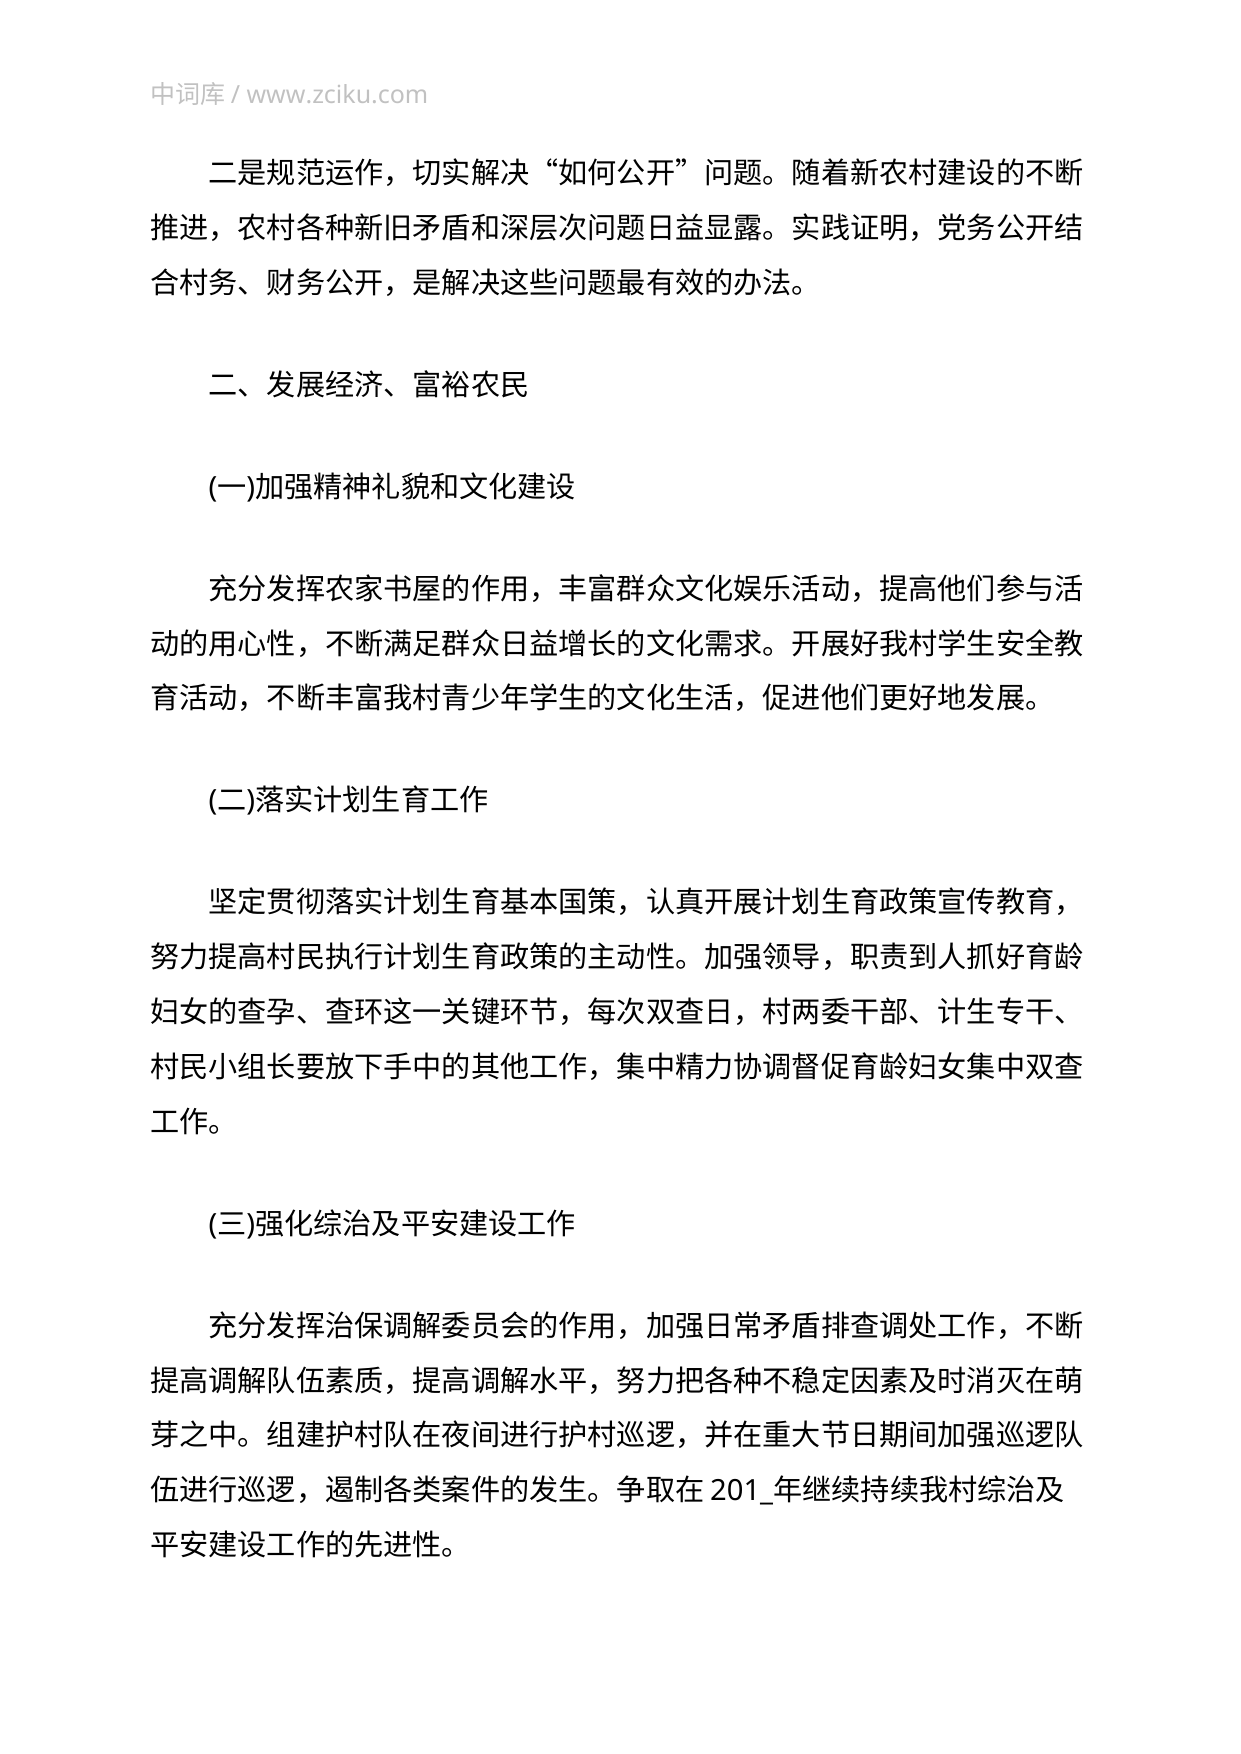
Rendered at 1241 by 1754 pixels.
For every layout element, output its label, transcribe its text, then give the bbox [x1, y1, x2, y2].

text (二)落实计划生育工作 [150, 777, 1090, 819]
text 二、发展经济、富裕农民 [150, 362, 1090, 404]
text 坚定贯彻落实计划生育基本国策，认真开展计划生育政策宣传教育，努力提高村民执行计划生育政策的主动性。加强领导，职责到人抓好育龄妇女的查孕、查环这一关键环节，每次双查日，村两委干部、计生专干、村民小组长要放下手中的其他工作，集中精力协调督促育龄妇女集中双查工作。 [150, 879, 1090, 1141]
text 二是规范运作，切实解决“如何公开”问题。随着新农村建设的不断推进，农村各种新旧矛盾和深层次问题日益显露。实践证明，党务公开结合村务、财务公开，是解决这些问题最有效的办法。 [150, 150, 1090, 302]
text 充分发挥农家书屋的作用，丰富群众文化娱乐活动，提高他们参与活动的用心性，不断满足群众日益增长的文化需求。开展好我村学生安全教育活动，不断丰富我村青少年学生的文化生活，促进他们更好地发展。 [150, 565, 1090, 717]
text (三)强化综治及平安建设工作 [150, 1200, 1090, 1243]
text (一)加强精神礼貌和文化建设 [150, 463, 1090, 506]
text 充分发挥治保调解委员会的作用，加强日常矛盾排查调处工作，不断提高调解队伍素质，提高调解水平，努力把各种不稳定因素及时消灭在萌芽之中。组建护村队在夜间进行护村巡逻，并在重大节日期间加强巡逻队伍进行巡逻，遏制各类案件的发生。争取在201_年继续持续我村综治及平安建设工作的先进性。 [150, 1302, 1090, 1564]
